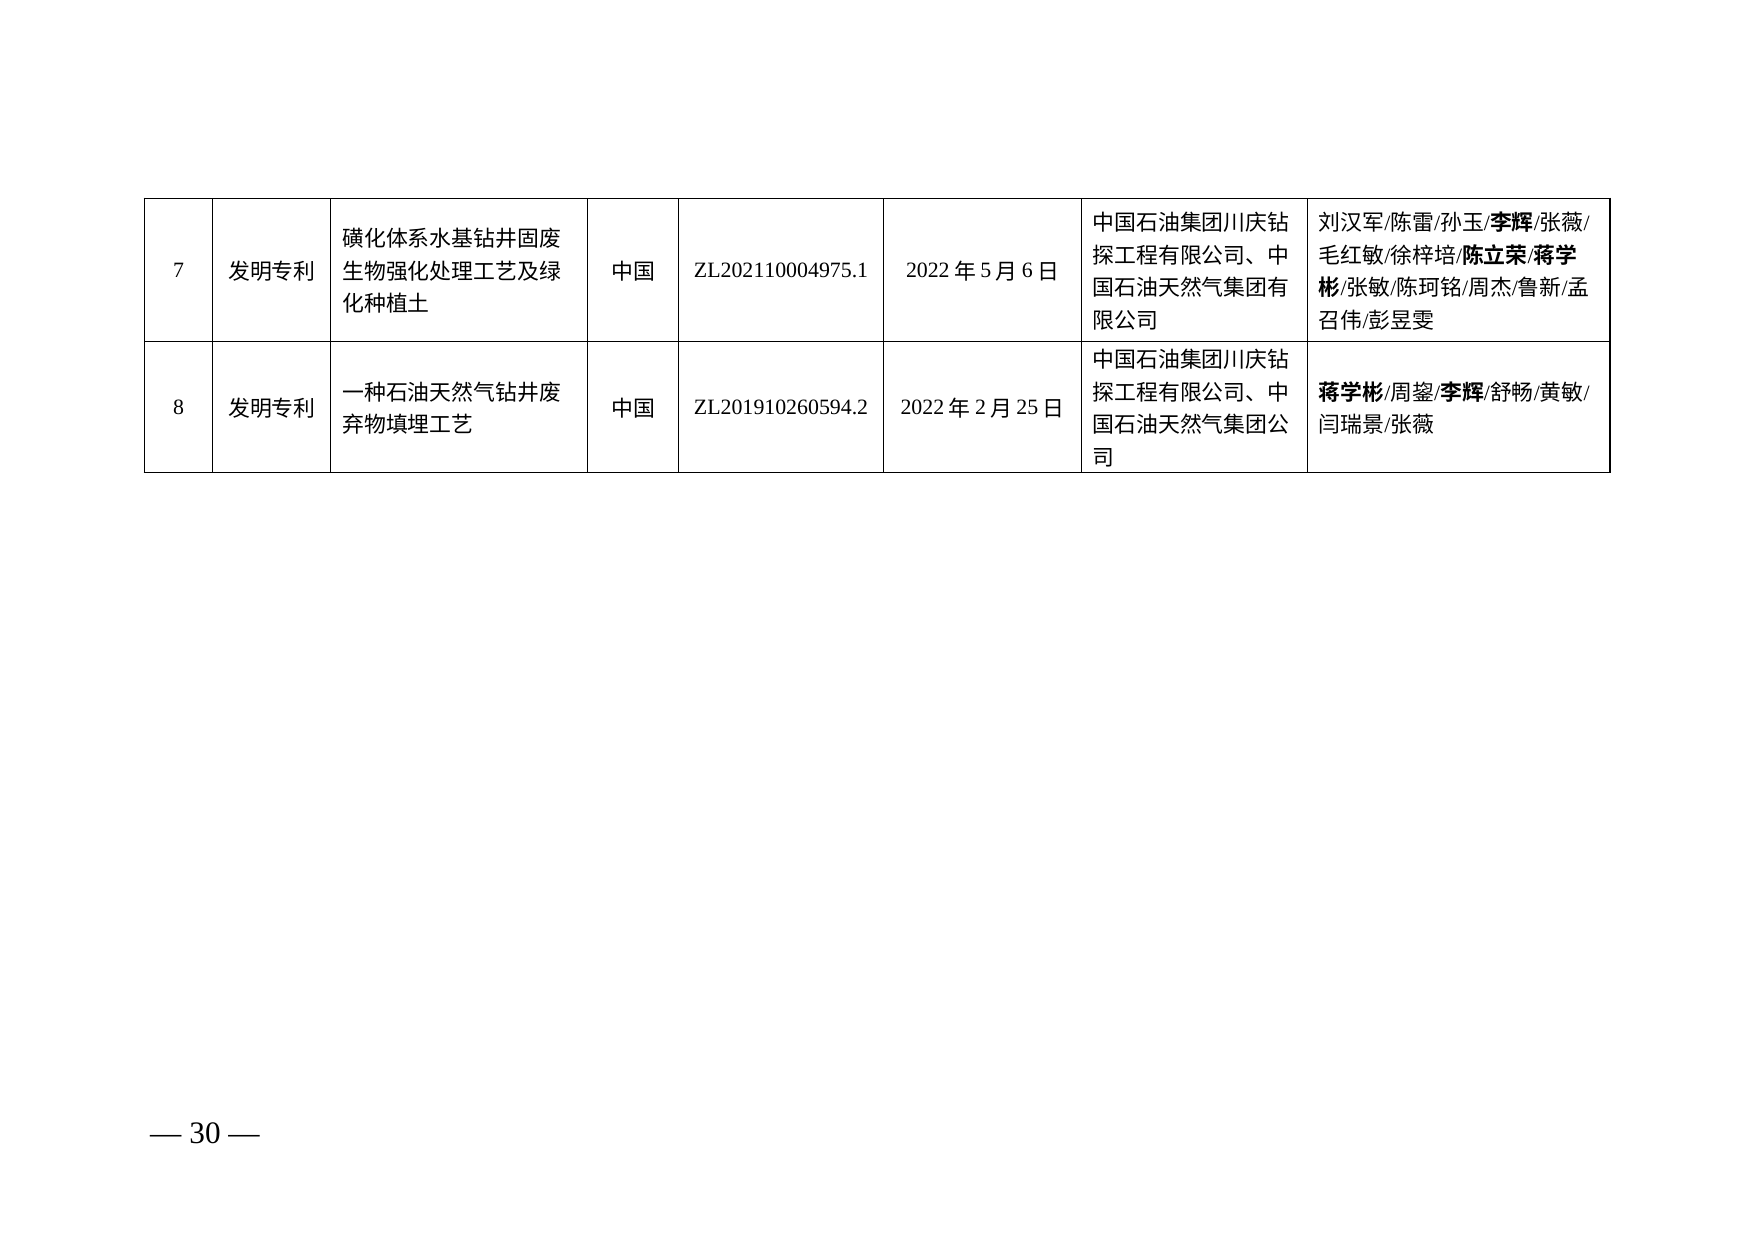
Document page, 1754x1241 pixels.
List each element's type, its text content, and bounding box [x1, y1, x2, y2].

table_cell ZL202110004975.1 [679, 199, 883, 341]
table_cell 2022年5月6日 [884, 199, 1081, 341]
table_cell 8 [145, 342, 212, 472]
table_cell 7 [145, 199, 212, 341]
table_cell 中国石油集团川庆钻探工程有限公司、中国石油天然气集团有限公司 [1082, 199, 1307, 341]
table_cell 中国 [588, 199, 678, 341]
table_cell 中国 [588, 342, 678, 472]
table_cell 刘汉军/陈雷/孙玉/李辉/张薇/毛红敏/徐梓培/陈立荣/蒋学彬/张敏/陈珂铭/周杰/鲁新/孟召伟/彭昱雯 [1308, 199, 1609, 341]
table_cell 发明专利 [213, 199, 330, 341]
table_cell 蒋学彬/周鋆/李辉/舒畅/黄敏/闫瑞景/张薇 [1308, 342, 1609, 472]
table_cell 发明专利 [213, 342, 330, 472]
table_cell 一种石油天然气钻井废弃物填埋工艺 [331, 342, 587, 472]
table_cell ZL201910260594.2 [679, 342, 883, 472]
table_cell 磺化体系水基钻井固废生物强化处理工艺及绿化种植土 [331, 199, 587, 341]
table_cell 2022年2月25日 [884, 342, 1081, 472]
table_cell 中国石油集团川庆钻探工程有限公司、中国石油天然气集团公司 [1082, 342, 1307, 472]
